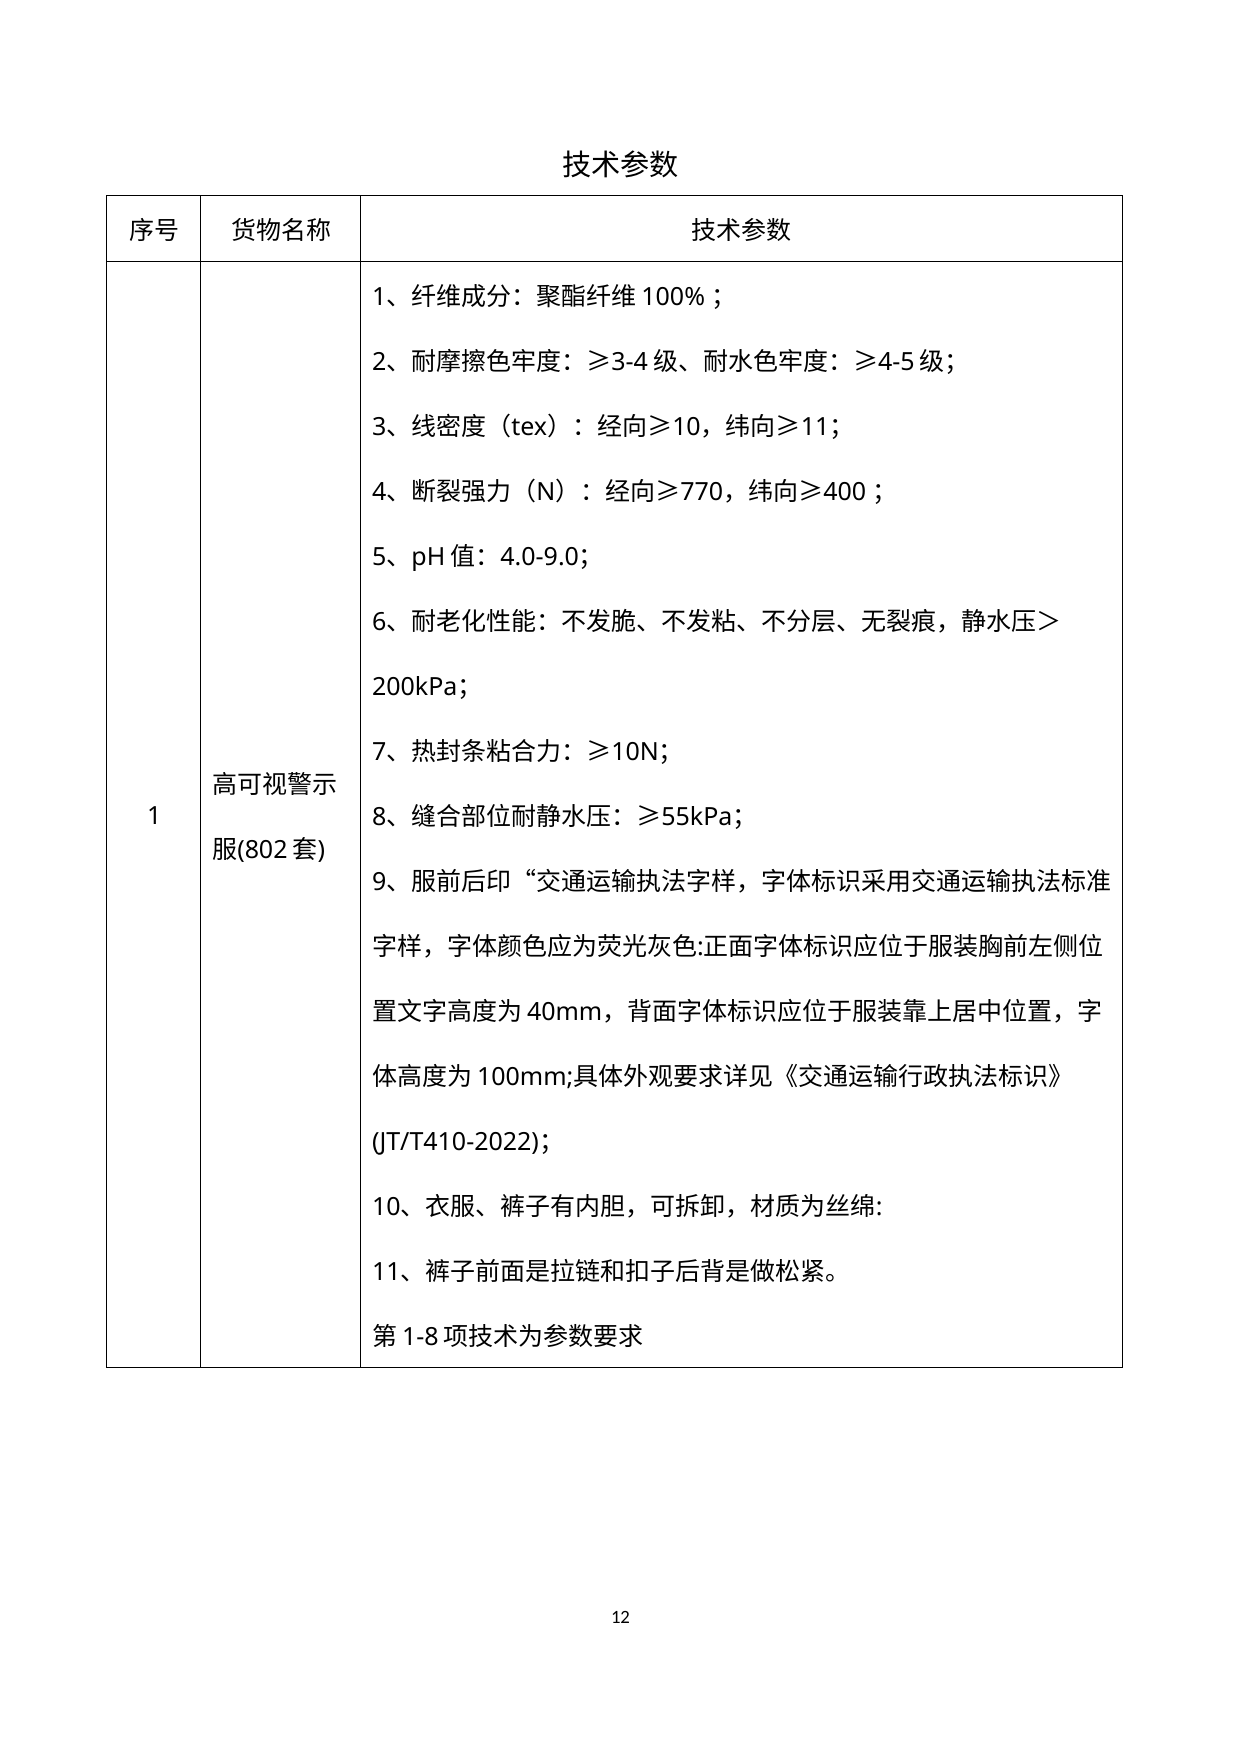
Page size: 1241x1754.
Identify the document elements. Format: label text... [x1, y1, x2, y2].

table_cell 1 [107, 262, 200, 1367]
table_cell 高可视警示服(802套) [201, 262, 360, 1367]
table_cell 1、纤维成分：聚酯纤维100% ； 2、耐摩擦色牢度：≥3-4级、耐水色牢度：≥4-5级； 3、线密度（tex）：经向≥10，纬向≥11； 4、断裂强力（N）：经向≥770，纬向≥400 ； 5、pH值：4.0-9.0； 6、耐老化性能：不发脆、不发粘、不分层、无裂痕，静水压＞200kPa； 7、热封条粘合力：≥10N； 8、缝合部位耐静水压：≥55kPa； 9、服前后印“交通运输执法字样，字体标识采用交通运输执法标准字样，字体颜色应为荧光灰色:正面字体标识应位于服装胸前左侧位置文字高度为40mm，背面字体标识应位于服装靠上居中位置，字体高度为100mm;具体外观要求详见《交通运输行政执法标识》(JT/T410-2022)； 10、衣服、裤子有内胆，可拆卸，材质为丝绵: 11、裤子前面是拉链和扣子后背是做松紧。 第1-8项技术为参数要求 [361, 262, 1122, 1367]
table_header 技术参数 [361, 196, 1122, 261]
table_header 货物名称 [201, 196, 360, 261]
text 技术参数 [118, 130, 1122, 195]
table_header 序号 [107, 196, 200, 261]
